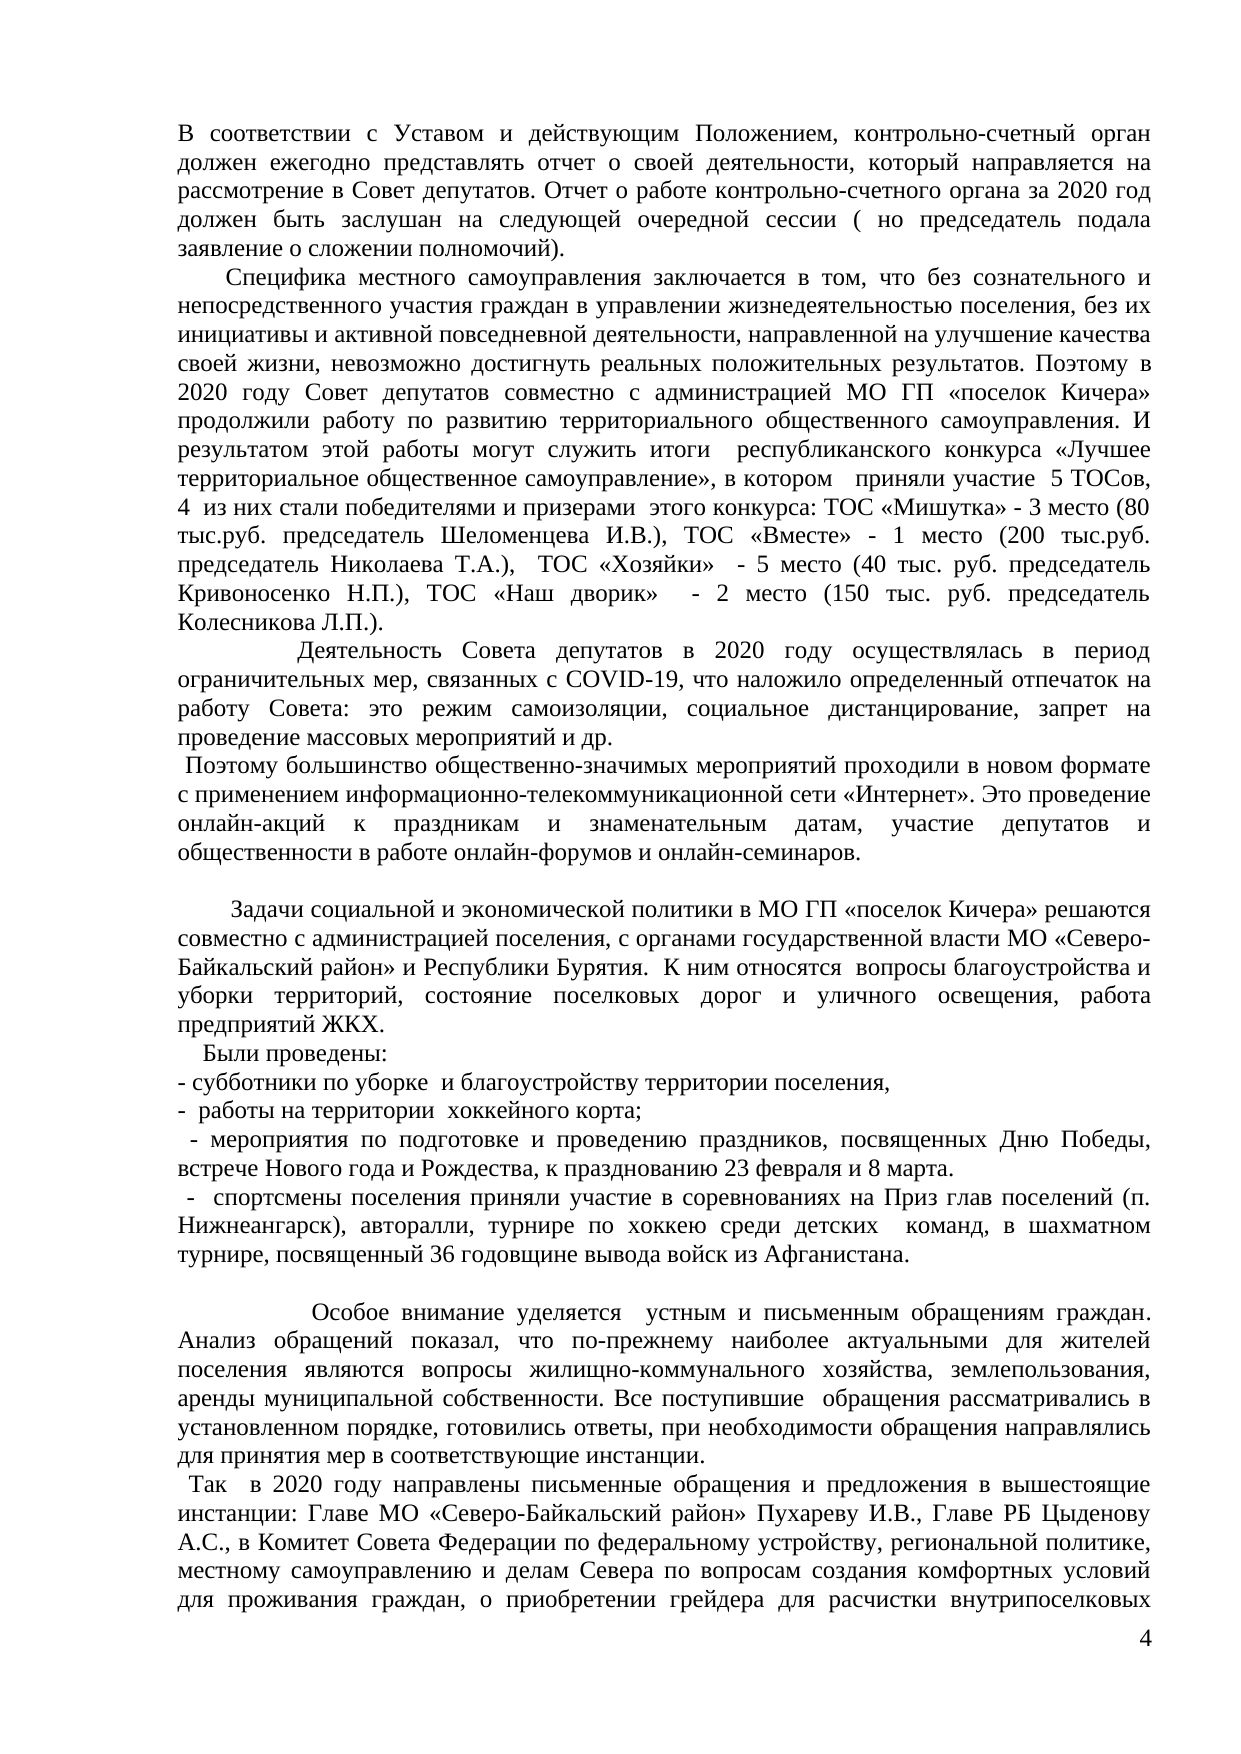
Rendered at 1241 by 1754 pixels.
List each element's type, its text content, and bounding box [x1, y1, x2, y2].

text Деятельность Совета депутатов в 2020 году осуществлялась в период ограничительных мер, связанных с COVID-19, что наложило определенный отпечаток на работу Совета: это режим самоизоляции, социальное дистанцирование, запрет на проведение массовых мероприятий и др. [177, 636, 1152, 751]
text - работы на территории хоккейного корта; [177, 1096, 1152, 1124]
text Особое внимание уделяется устным и письменным обращениям граждан. Анализ обращений показал, что по-прежнему наиболее актуальными для жителей поселения являются вопросы жилищно-коммунального хозяйства, землепользования, аренды муниципальной собственности. Все поступившие обращения рассматривались в установленном порядке, готовились ответы, при необходимости обращения направлялись для принятия мер в соответствующие инстанции. [177, 1297, 1152, 1469]
text Специфика местного самоуправления заключается в том, что без сознательного и непосредственного участия граждан в управлении жизнедеятельностью поселения, без их инициативы и активной повседневной деятельности, направленной на улучшение качества своей жизни, невозможно достигнуть реальных положительных результатов. Поэтому в 2020 году Совет депутатов совместно с администрацией МО ГП «поселок Кичера» продолжили работу по развитию территориального общественного самоуправления. И результатом этой работы могут служить итоги республиканского конкурса «Лучшее территориальное общественное самоуправление», в котором приняли участие 5 ТОСов, 4 из них стали победителями и призерами этого конкурса: ТОС «Мишутка» - 3 место (80 тыс.руб. председатель Шеломенцева И.В.), ТОС «Вместе» - 1 место (200 тыс.руб. председатель Николаева Т.А.), ТОС «Хозяйки» - 5 место (40 тыс. руб. председатель Кривоносенко Н.П.), ТОС «Наш дворик» - 2 место (150 тыс. руб. председатель Колесникова Л.П.). [177, 262, 1152, 636]
text - спортсмены поселения приняли участие в соревнованиях на Приз глав поселений (п. Нижнеангарск), авторалли, турнире по хоккею среди детских команд, в шахматном турнире, посвященный 36 годовщине вывода войск из Афганистана. [177, 1182, 1152, 1268]
text Поэтому большинство общественно-значимых мероприятий проходили в новом формате с применением информационно-телекоммуникационной сети «Интернет». Это проведение онлайн-акций к праздникам и знаменательным датам, участие депутатов и общественности в работе онлайн-форумов и онлайн-семинаров. [177, 751, 1152, 866]
text - субботники по уборке и благоустройству территории поселения, [177, 1067, 1152, 1096]
text В соответствии с Уставом и действующим Положением, контрольно-счетный орган должен ежегодно представлять отчет о своей деятельности, который направляется на рассмотрение в Совет депутатов. Отчет о работе контрольно-счетного органа за 2020 год должен быть заслушан на следующей очередной сессии ( но председатель подала заявление о сложении полномочий). [177, 118, 1152, 262]
text Были проведены: [177, 1038, 1152, 1067]
text - мероприятия по подготовке и проведению праздников, посвященных Дню Победы, встрече Нового года и Рождества, к празднованию 23 февраля и 8 марта. [177, 1124, 1152, 1182]
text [177, 1469, 1152, 1613]
text Задачи социальной и экономической политики в МО ГП «поселок Кичера» решаются совместно с администрацией поселения, с органами государственной власти МО «Северо-Байкальский район» и Республики Бурятия. К ним относятся вопросы благоустройства и уборки территорий, состояние поселковых дорог и уличного освещения, работа предприятий ЖКХ. [177, 894, 1152, 1038]
